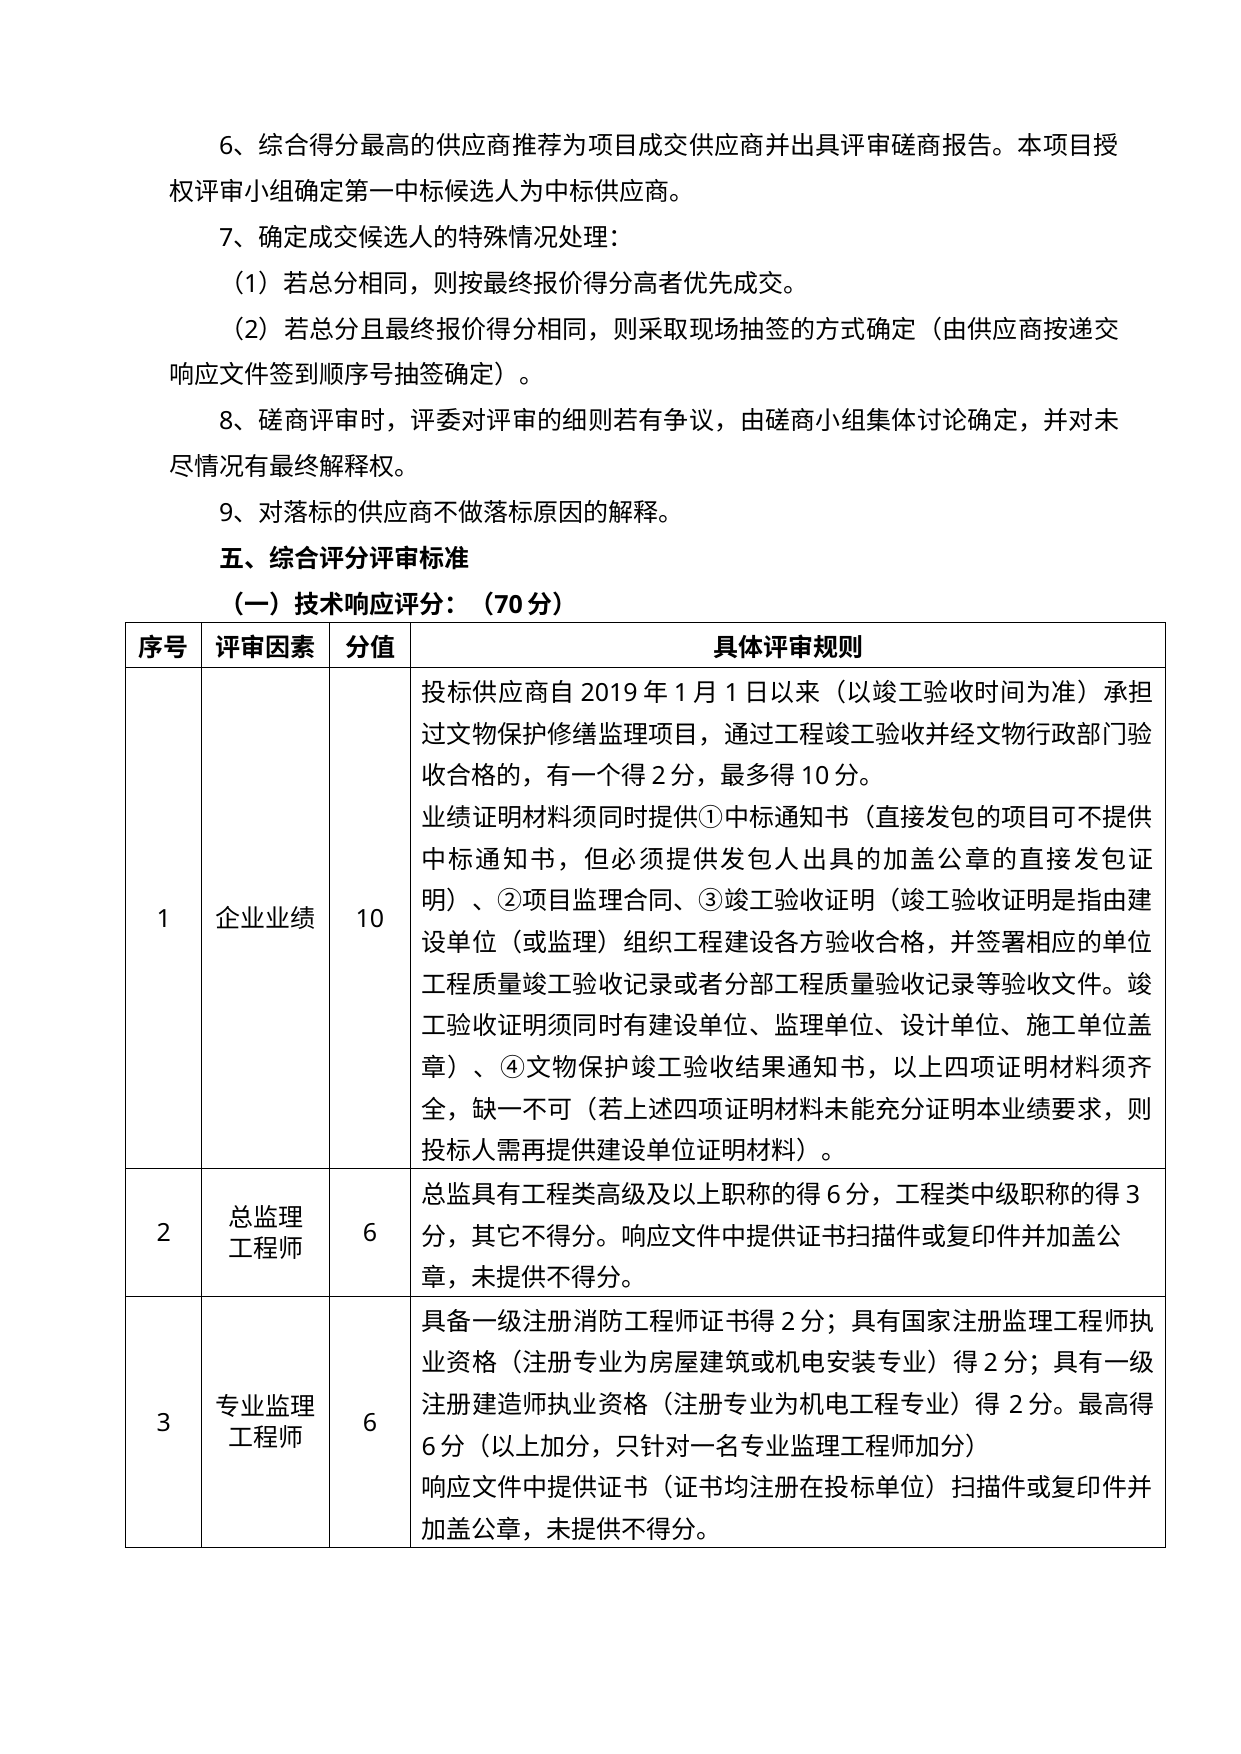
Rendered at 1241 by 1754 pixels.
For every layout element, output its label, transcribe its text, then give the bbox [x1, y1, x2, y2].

table_cell 3 [126, 1297, 201, 1547]
table_cell 企业业绩 [202, 668, 329, 1168]
table_cell 具备一级注册消防工程师证书得2分；具有国家注册监理工程师执业资格（注册专业为房屋建筑或机电安装专业）得2分；具有一级注册建造师执业资格（注册专业为机电工程专业）得 2分。最高得6分（以上加分，只针对一名专业监理工程师加分） 响应文件中提供证书（证书均注册在投标单位）扫描件或复印件并加盖公章，未提供不得分。 [411, 1297, 1165, 1547]
text 9、对落标的供应商不做落标原因的解释。 [169, 485, 1122, 531]
text 7、确定成交候选人的特殊情况处理： [169, 210, 1122, 256]
text 8、磋商评审时，评委对评审的细则若有争议，由磋商小组集体讨论确定，并对未尽情况有最终解释权。 [169, 393, 1122, 485]
table_header 具体评审规则 [411, 623, 1165, 667]
table_cell 10 [330, 668, 410, 1168]
text （2）若总分且最终报价得分相同，则采取现场抽签的方式确定（由供应商按递交响应文件签到顺序号抽签确定）。 [169, 301, 1122, 393]
table_cell 投标供应商自2019年1月1日以来（以竣工验收时间为准）承担过文物保护修缮监理项目，通过工程竣工验收并经文物行政部门验收合格的，有一个得2分，最多得10分。 业绩证明材料须同时提供①中标通知书（直接发包的项目可不提供中标通知书，但必须提供发包人出具的加盖公章的直接发包证明）、②项目监理合同、③竣工验收证明（竣工验收证明是指由建设单位（或监理）组织工程建设各方验收合格，并签署相应的单位工程质量竣工验收记录或者分部工程质量验收记录等验收文件。竣工验收证明须同时有建设单位、监理单位、设计单位、施工单位盖章）、④文物保护竣工验收结果通知书，以上四项证明材料须齐全，缺一不可（若上述四项证明材料未能充分证明本业绩要求，则投标人需再提供建设单位证明材料）。 [411, 668, 1165, 1168]
table_cell 专业监理工程师 [202, 1297, 329, 1547]
table_header 评审因素 [202, 623, 329, 667]
table_cell 1 [126, 668, 201, 1168]
table_cell 总监具有工程类高级及以上职称的得6分，工程类中级职称的得3分，其它不得分。响应文件中提供证书扫描件或复印件并加盖公章，未提供不得分。 [411, 1169, 1165, 1296]
text 五、综合评分评审标准 [169, 531, 1122, 576]
text （1）若总分相同，则按最终报价得分高者优先成交。 [169, 256, 1122, 301]
table_header 序号 [126, 623, 201, 667]
table_header 分值 [330, 623, 410, 667]
table_cell 6 [330, 1297, 410, 1547]
table_cell 总监理 工程师 [202, 1169, 329, 1296]
table_cell 2 [126, 1169, 201, 1296]
text 6、综合得分最高的供应商推荐为项目成交供应商并出具评审磋商报告。本项目授权评审小组确定第一中标候选人为中标供应商。 [169, 118, 1122, 210]
text （一）技术响应评分：（70分） [169, 576, 1122, 622]
table_cell 6 [330, 1169, 410, 1296]
